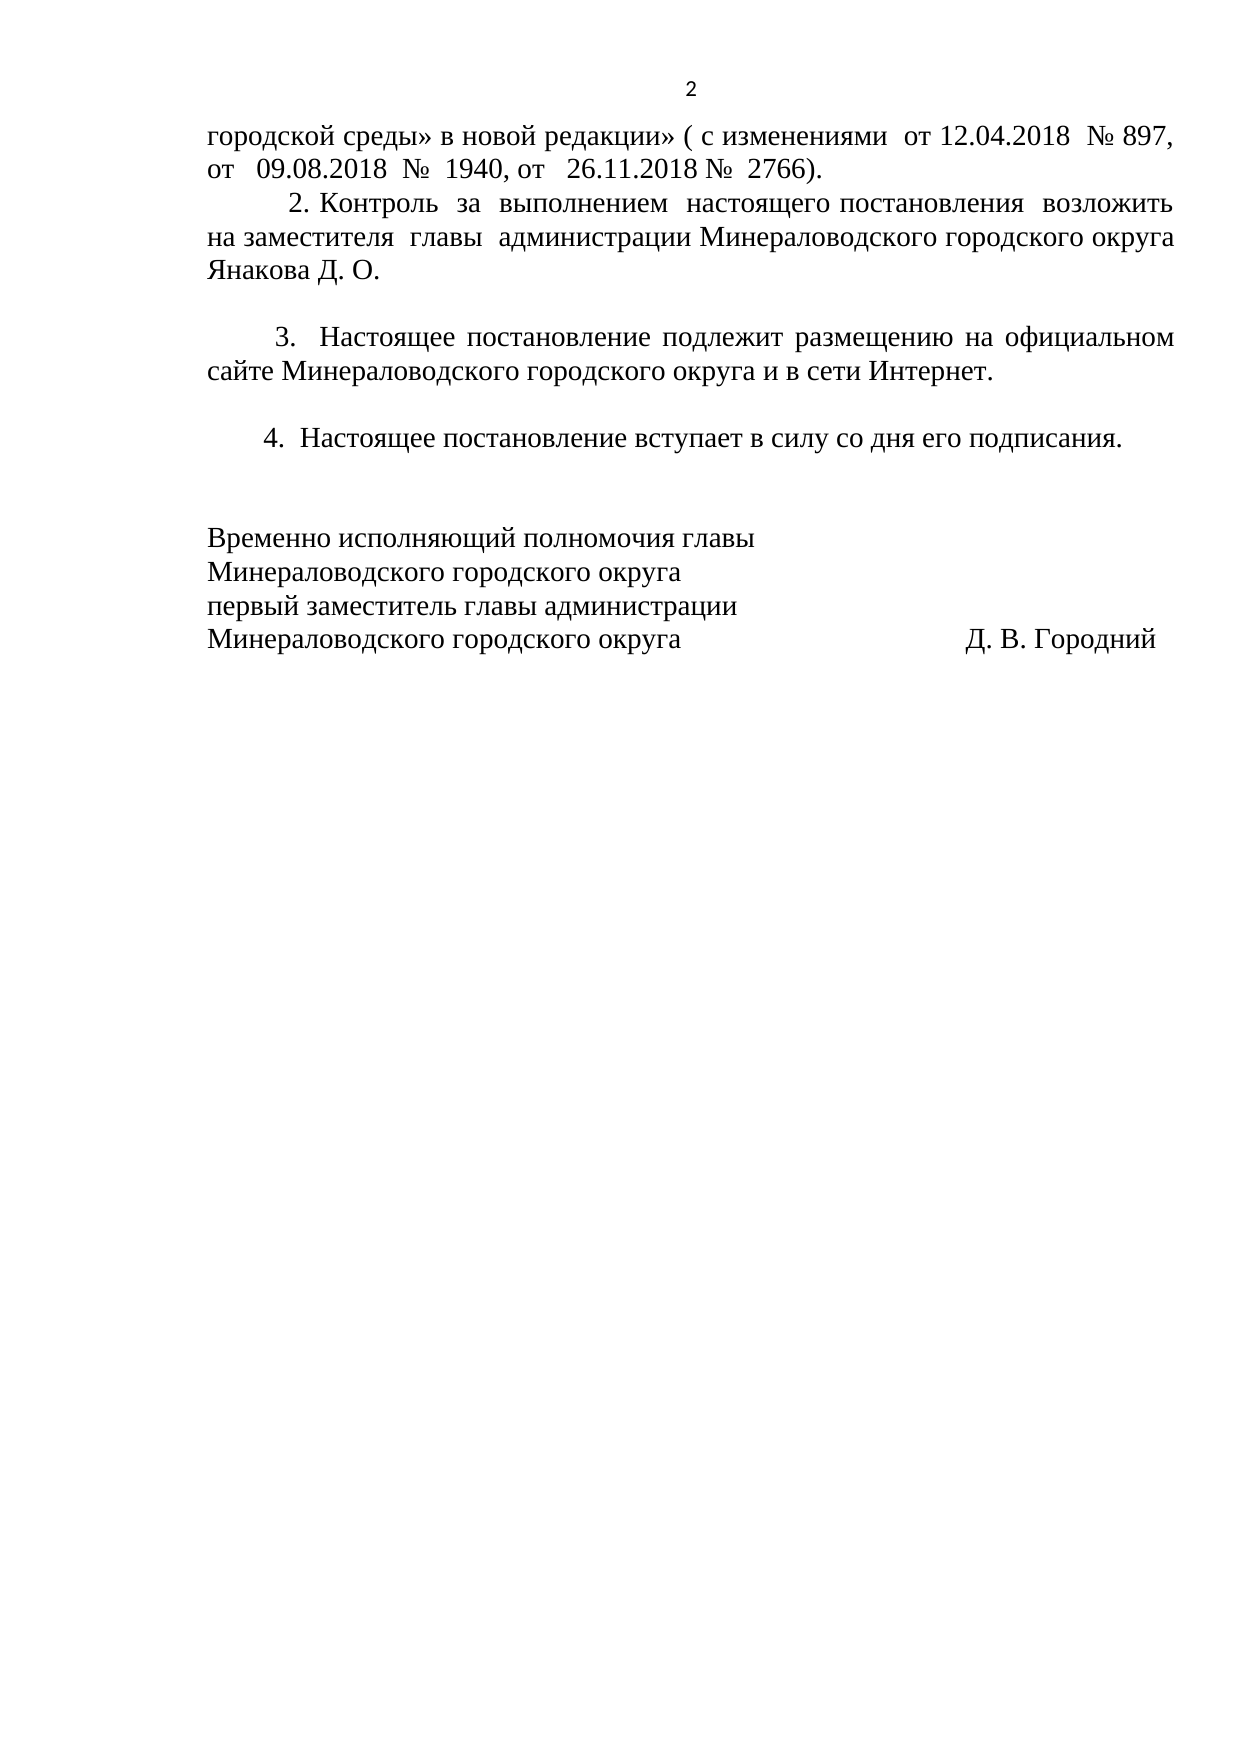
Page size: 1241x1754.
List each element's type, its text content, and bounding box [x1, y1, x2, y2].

text Временно исполняющий полномочия главы [207, 521, 1175, 554]
text Минераловодского городского округа [207, 554, 1175, 588]
text 3. Настоящее постановление подлежит размещению на официальном сайте Минераловодского городского округа и в сети Интернет. [207, 319, 1175, 386]
text Минераловодского городского округа Д. В. Городний [207, 621, 1175, 655]
text 2. Контроль за выполнением настоящего постановления возложить на заместителя главы администрации Минераловодского городского округа Янакова Д. О. [207, 185, 1175, 286]
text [207, 118, 1175, 185]
text 4. Настоящее постановление вступает в силу со дня его подписания. [207, 420, 1175, 453]
text первый заместитель главы администрации [207, 588, 1175, 621]
